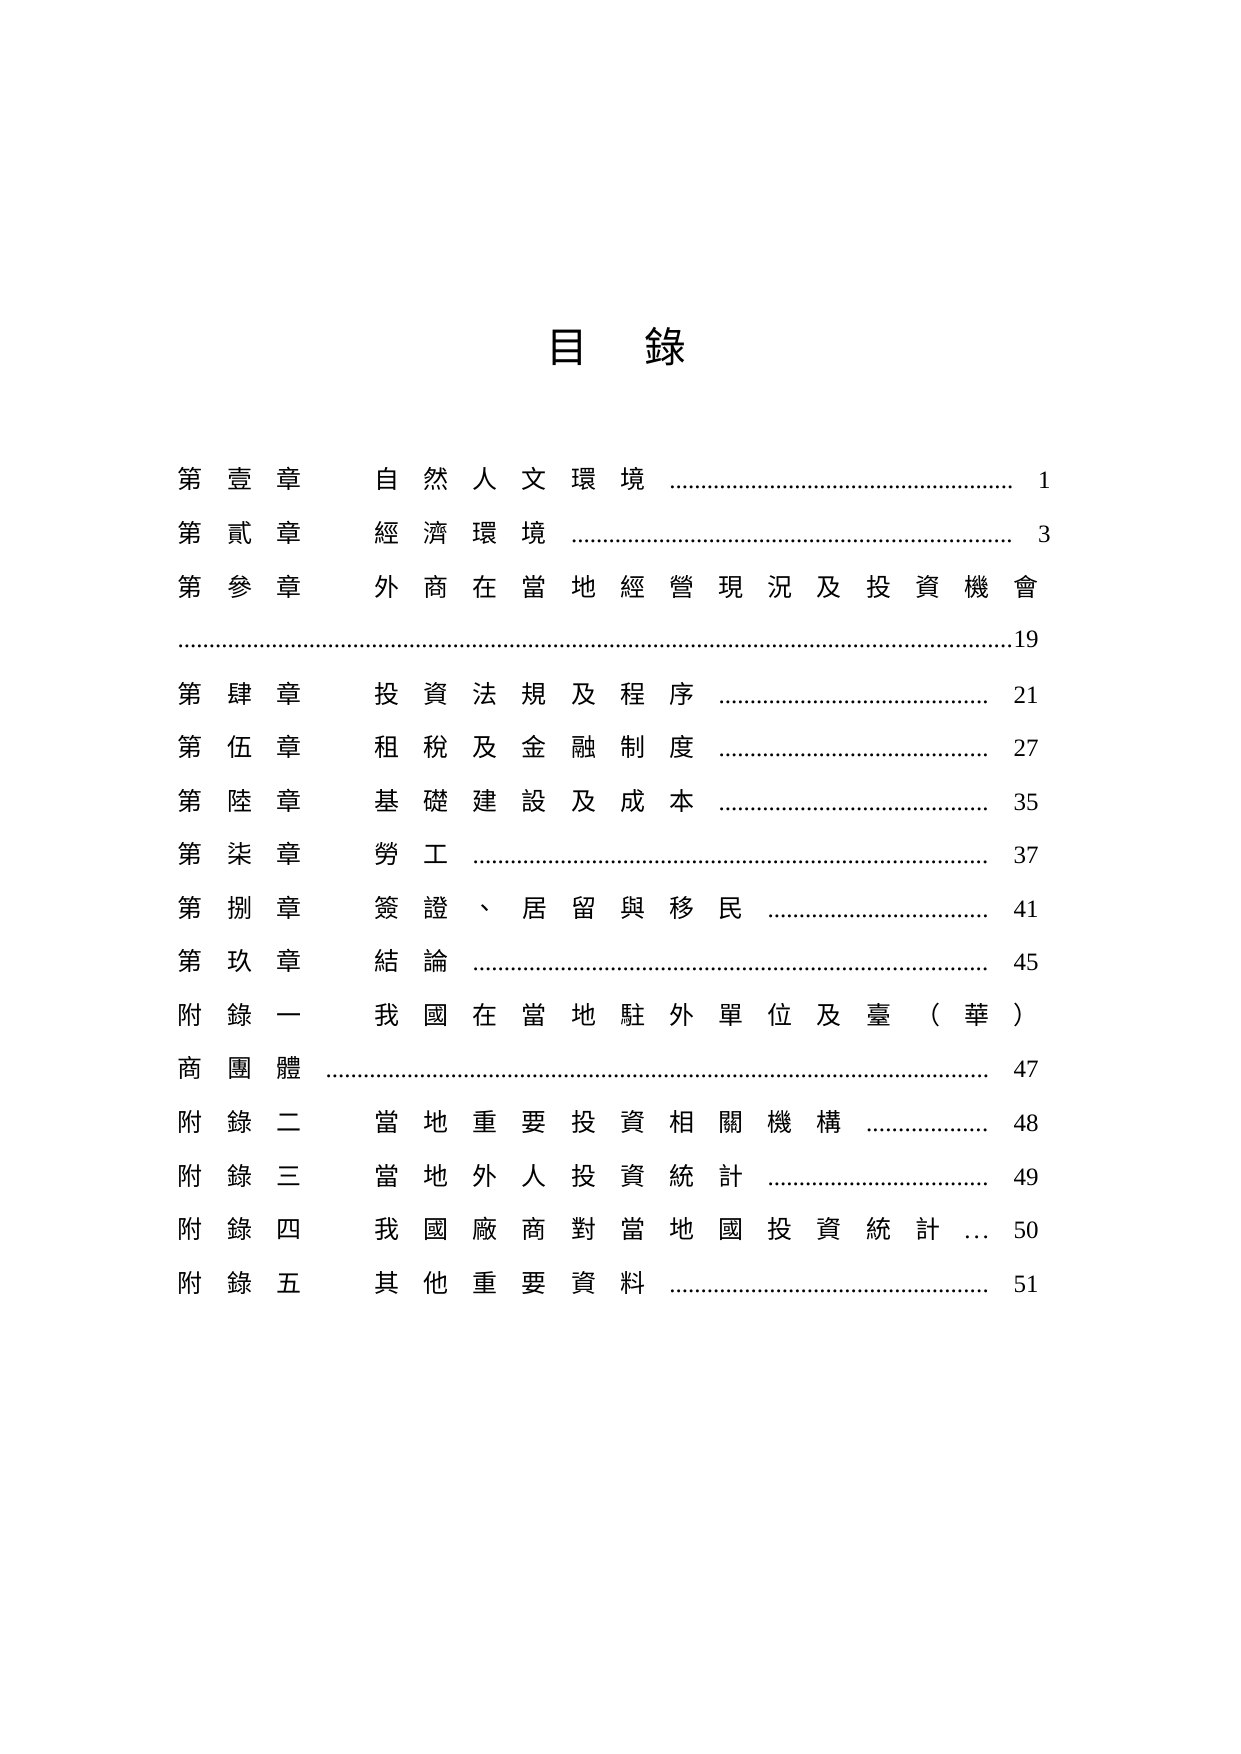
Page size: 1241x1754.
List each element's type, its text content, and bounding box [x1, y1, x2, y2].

text 附錄五 其他重要資料 51 [178, 1254, 1063, 1308]
text 第參章 外商在當地經營現況及投資機會 19 [178, 558, 1063, 666]
text 附錄一 我國在當地駐外單位及臺（華）商團體 47 [178, 987, 1063, 1094]
text 第陸章 基礎建設及成本 35 [178, 773, 1063, 826]
text 第壹章 自然人文環境 1 [178, 451, 1063, 505]
text 附錄四 我國廠商對當地國投資統計 50 [178, 1201, 1063, 1254]
text 附錄二 當地重要投資相關機構 48 [178, 1094, 1063, 1147]
text 第柒章 勞工 37 [178, 826, 1063, 880]
text 第伍章 租稅及金融制度 27 [178, 719, 1063, 773]
text 目 錄 [178, 291, 1063, 398]
text 第肆章 投資法規及程序 21 [178, 666, 1063, 719]
text 附錄三 當地外人投資統計 49 [178, 1147, 1063, 1201]
text 第玖章 結論 45 [178, 933, 1063, 987]
text 第貳章 經濟環境 3 [178, 505, 1063, 558]
text 第捌章 簽證、居留與移民 41 [178, 880, 1063, 933]
